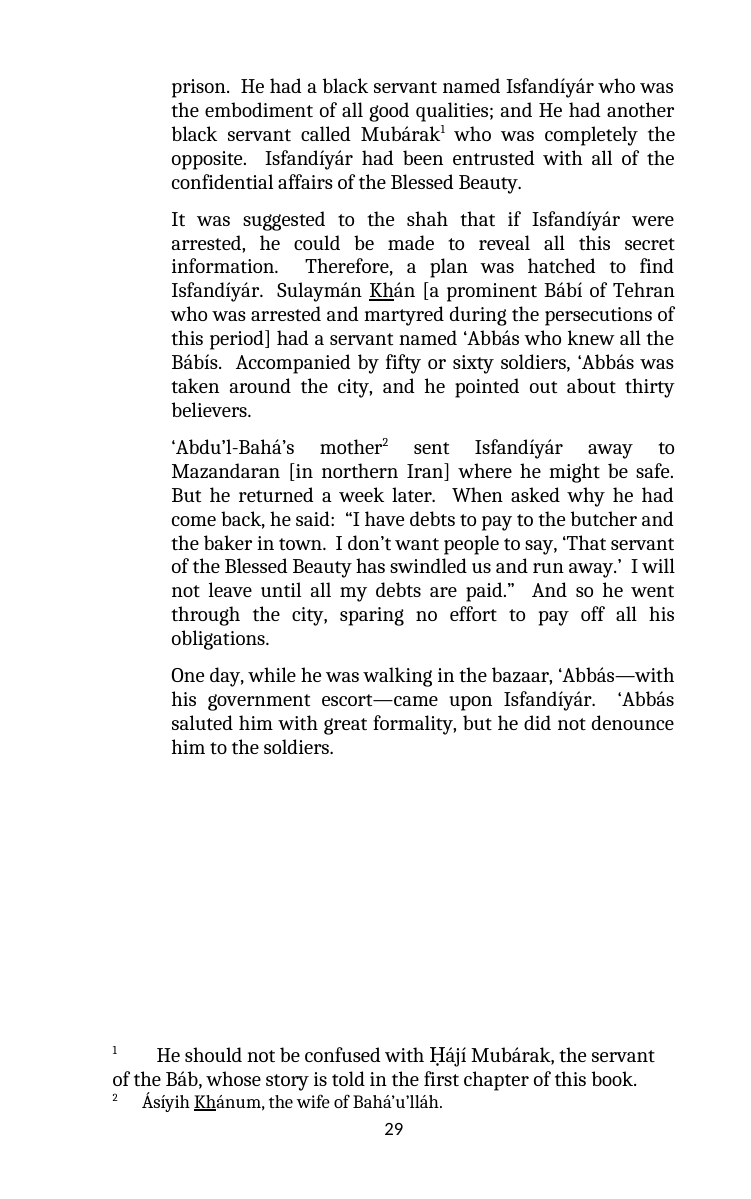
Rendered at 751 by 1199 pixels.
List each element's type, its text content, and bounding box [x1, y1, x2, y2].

text It was suggested to the shah that if Isfandíyár were arrested, he could be made to reveal all this secret information. Therefore, a plan was hatched to find Isfandíyár. Sulaymán Khán [a prominent Bábí of Tehran who was arrested and martyred during the persecutions of this period] had a servant named ‘Abbás who knew all the Bábís. Accompanied by fifty or sixty soldiers, ‘Abbás was taken around the city, and he pointed out about thirty believers. [171, 207, 675, 423]
text prison. He had a black servant named Isfandíyár who was the embodiment of all good qualities; and He had another black servant called Mubárak who was completely the opposite. Isfandíyár had been entrusted with all of the confidential affairs of the Blessed Beauty. [171, 75, 675, 195]
text ‘Abdu’l-Bahá’s mother sent Isfandíyár away to Mazandaran [in northern Iran] where he might be safe. But he returned a week later. When asked why he had come back, he said: “I have debts to pay to the butcher and the baker in town. I don’t want people to say, ‘That servant of the Blessed Beauty has swindled us and run away.’ I will not leave until all my debts are paid.” And so he went through the city, sparing no effort to pay off all his obligations. [171, 435, 675, 651]
text One day, while he was walking in the bazaar, ‘Abbás—with his government escort—came upon Isfandíyár. ‘Abbás saluted him with great formality, but he did not denounce him to the soldiers. [171, 663, 675, 759]
